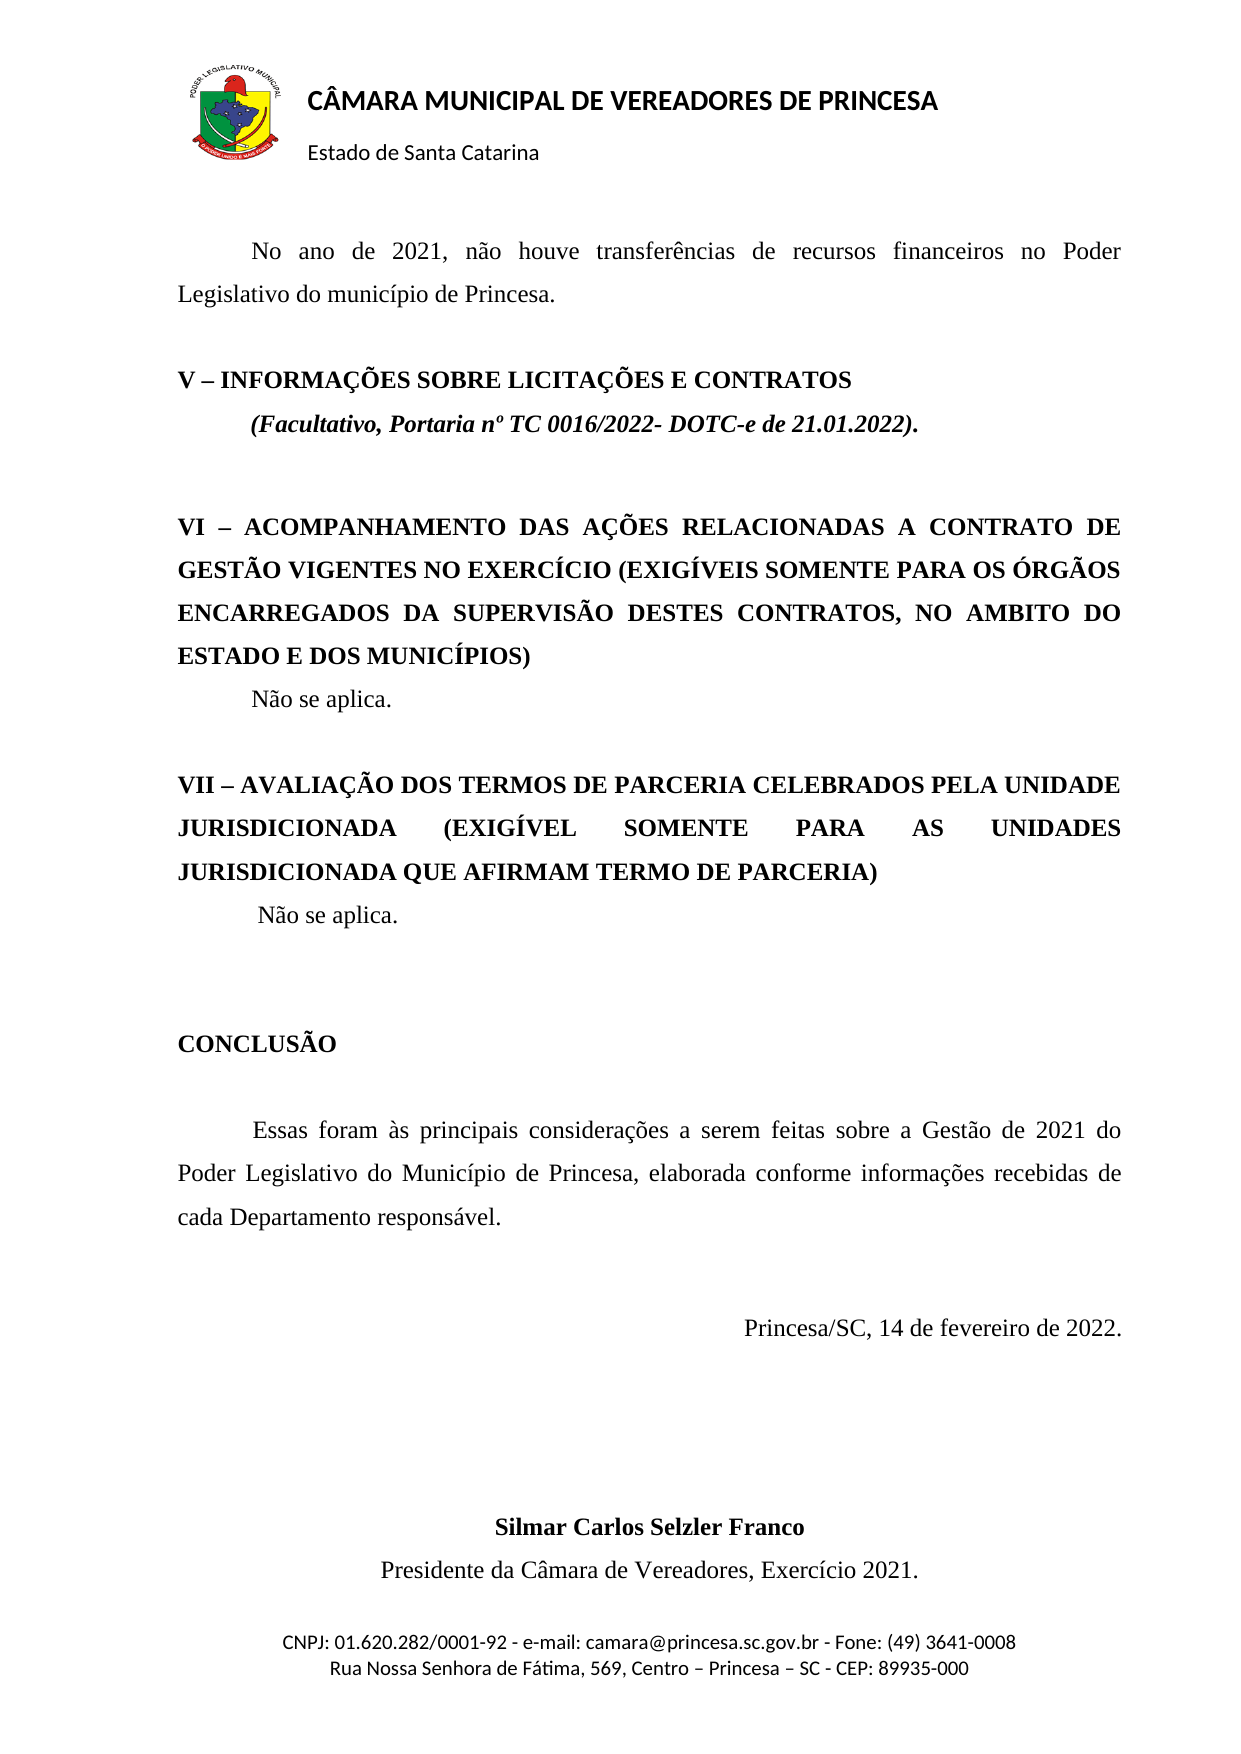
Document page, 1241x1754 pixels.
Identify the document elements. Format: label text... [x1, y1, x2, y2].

text Presidente da Câmara de Vereadores, Exercício 2021. [177, 1555, 1122, 1584]
text Silmar Carlos Selzler Franco [177, 1512, 1122, 1540]
text Princesa/SC, 14 de fevereiro de 2022. [177, 1313, 1122, 1342]
text VII – AVALIAÇÃO DOS TERMOS DE PARCERIA CELEBRADOS PELA UNIDADE JURISDICIONADA (EXIGÍVEL SOMENTE PARA AS UNIDADES JURISDICIONADA QUE AFIRMAM TERMO DE PARCERIA) [177, 770, 1122, 885]
text (Facultativo, Portaria nº TC 0016/2022- DOTC-e de 21.01.2022). [177, 409, 1122, 437]
text VI – ACOMPANHAMENTO DAS AÇÕES RELACIONADAS A CONTRATO DE GESTÃO VIGENTES NO EXERCÍCIO (EXIGÍVEIS SOMENTE PARA OS ÓRGÃOS ENCARREGADOS DA SUPERVISÃO DESTES CONTRATOS, NO AMBITO DO ESTADO E DOS MUNICÍPIOS) [177, 512, 1122, 670]
picture [177, 53, 294, 172]
text CONCLUSÃO [177, 1029, 1122, 1058]
text No ano de 2021, não houve transferências de recursos financeiros no Poder Legislativo do município de Princesa. [177, 236, 1122, 308]
text V – INFORMAÇÕES SOBRE LICITAÇÕES E CONTRATOS [177, 366, 1122, 394]
text Não se aplica. [177, 684, 1122, 713]
text Não se aplica. [177, 900, 1122, 928]
text Essas foram às principais considerações a serem feitas sobre a Gestão de 2021 do Poder Legislativo do Município de Princesa, elaborada conforme informações recebidas de cada Departamento responsável. [177, 1115, 1122, 1230]
